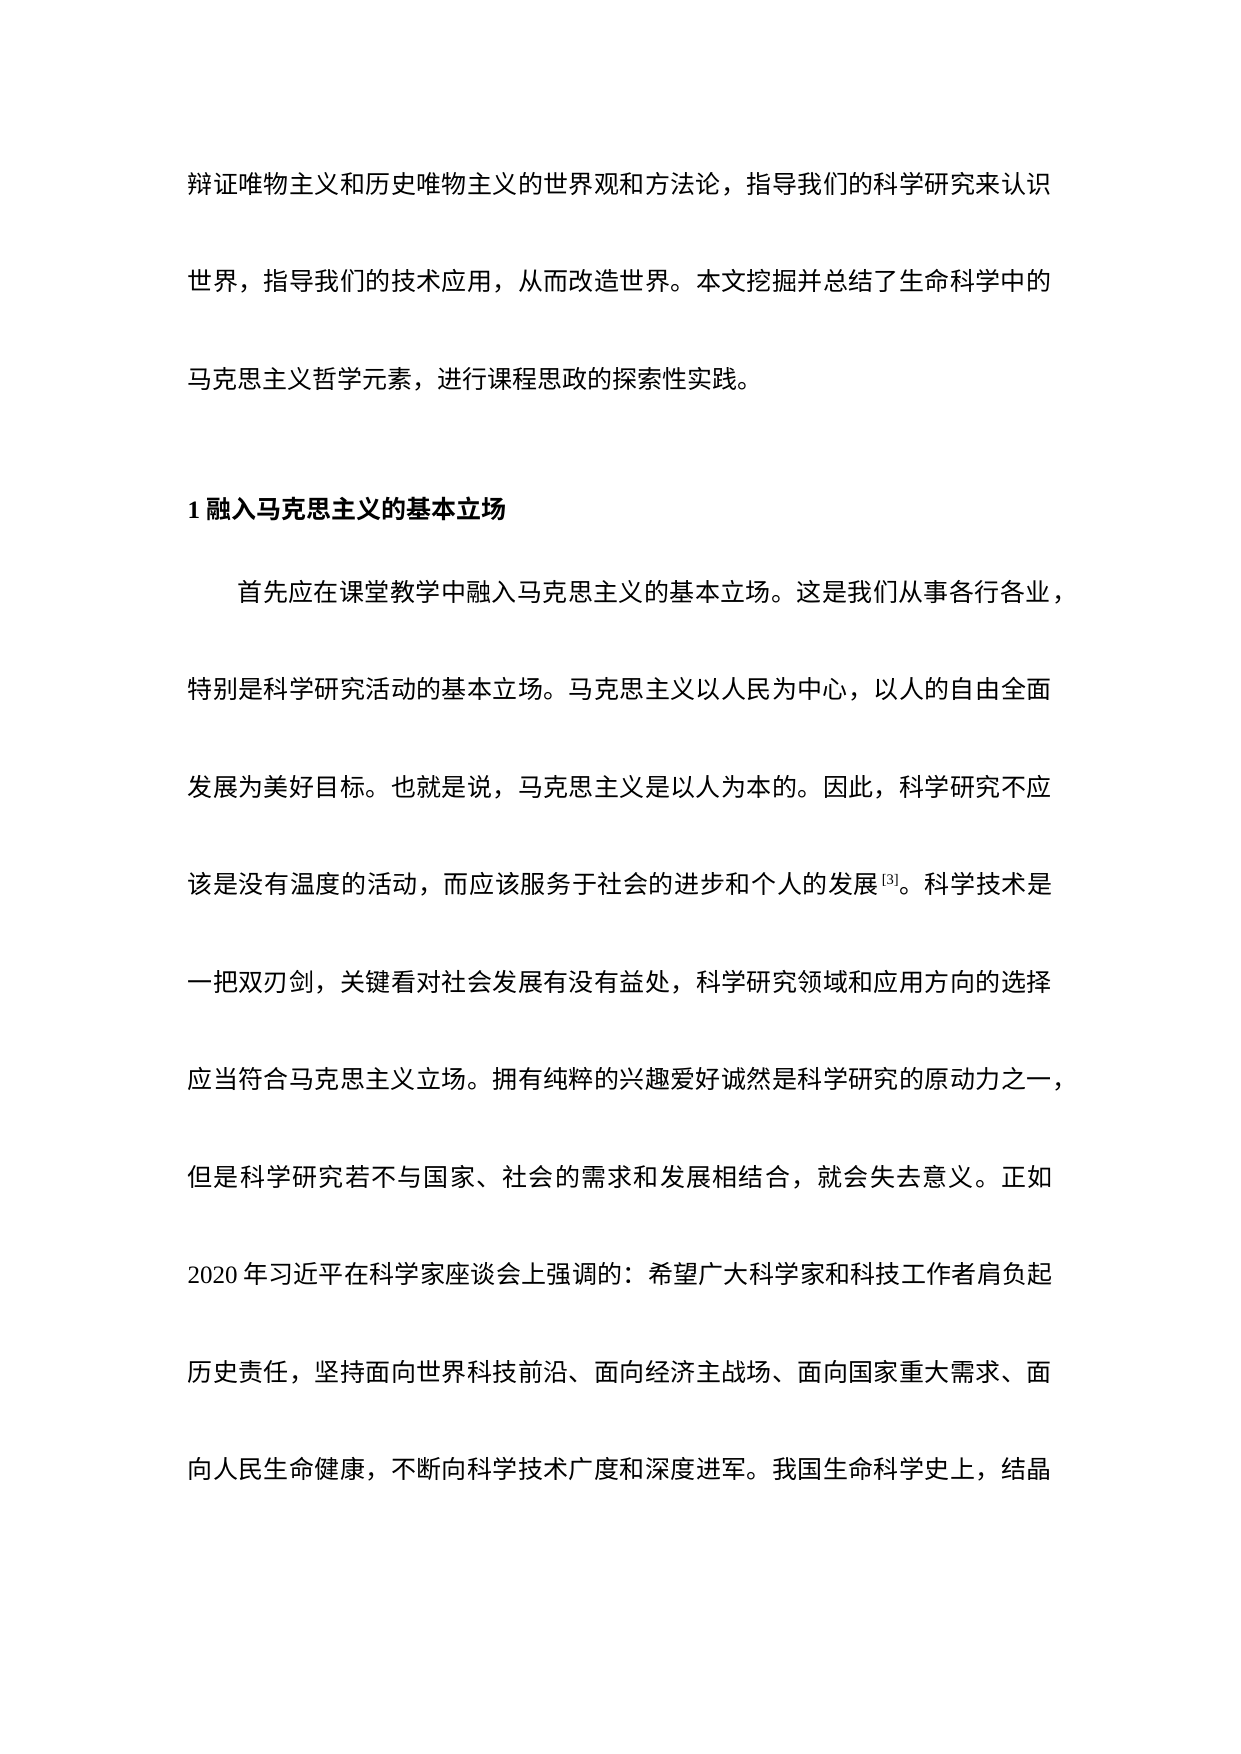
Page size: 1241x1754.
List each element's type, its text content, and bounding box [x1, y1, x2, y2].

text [187, 150, 1053, 410]
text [187, 558, 1053, 1501]
text 1 融入马克思主义的基本立场 [187, 475, 1053, 540]
